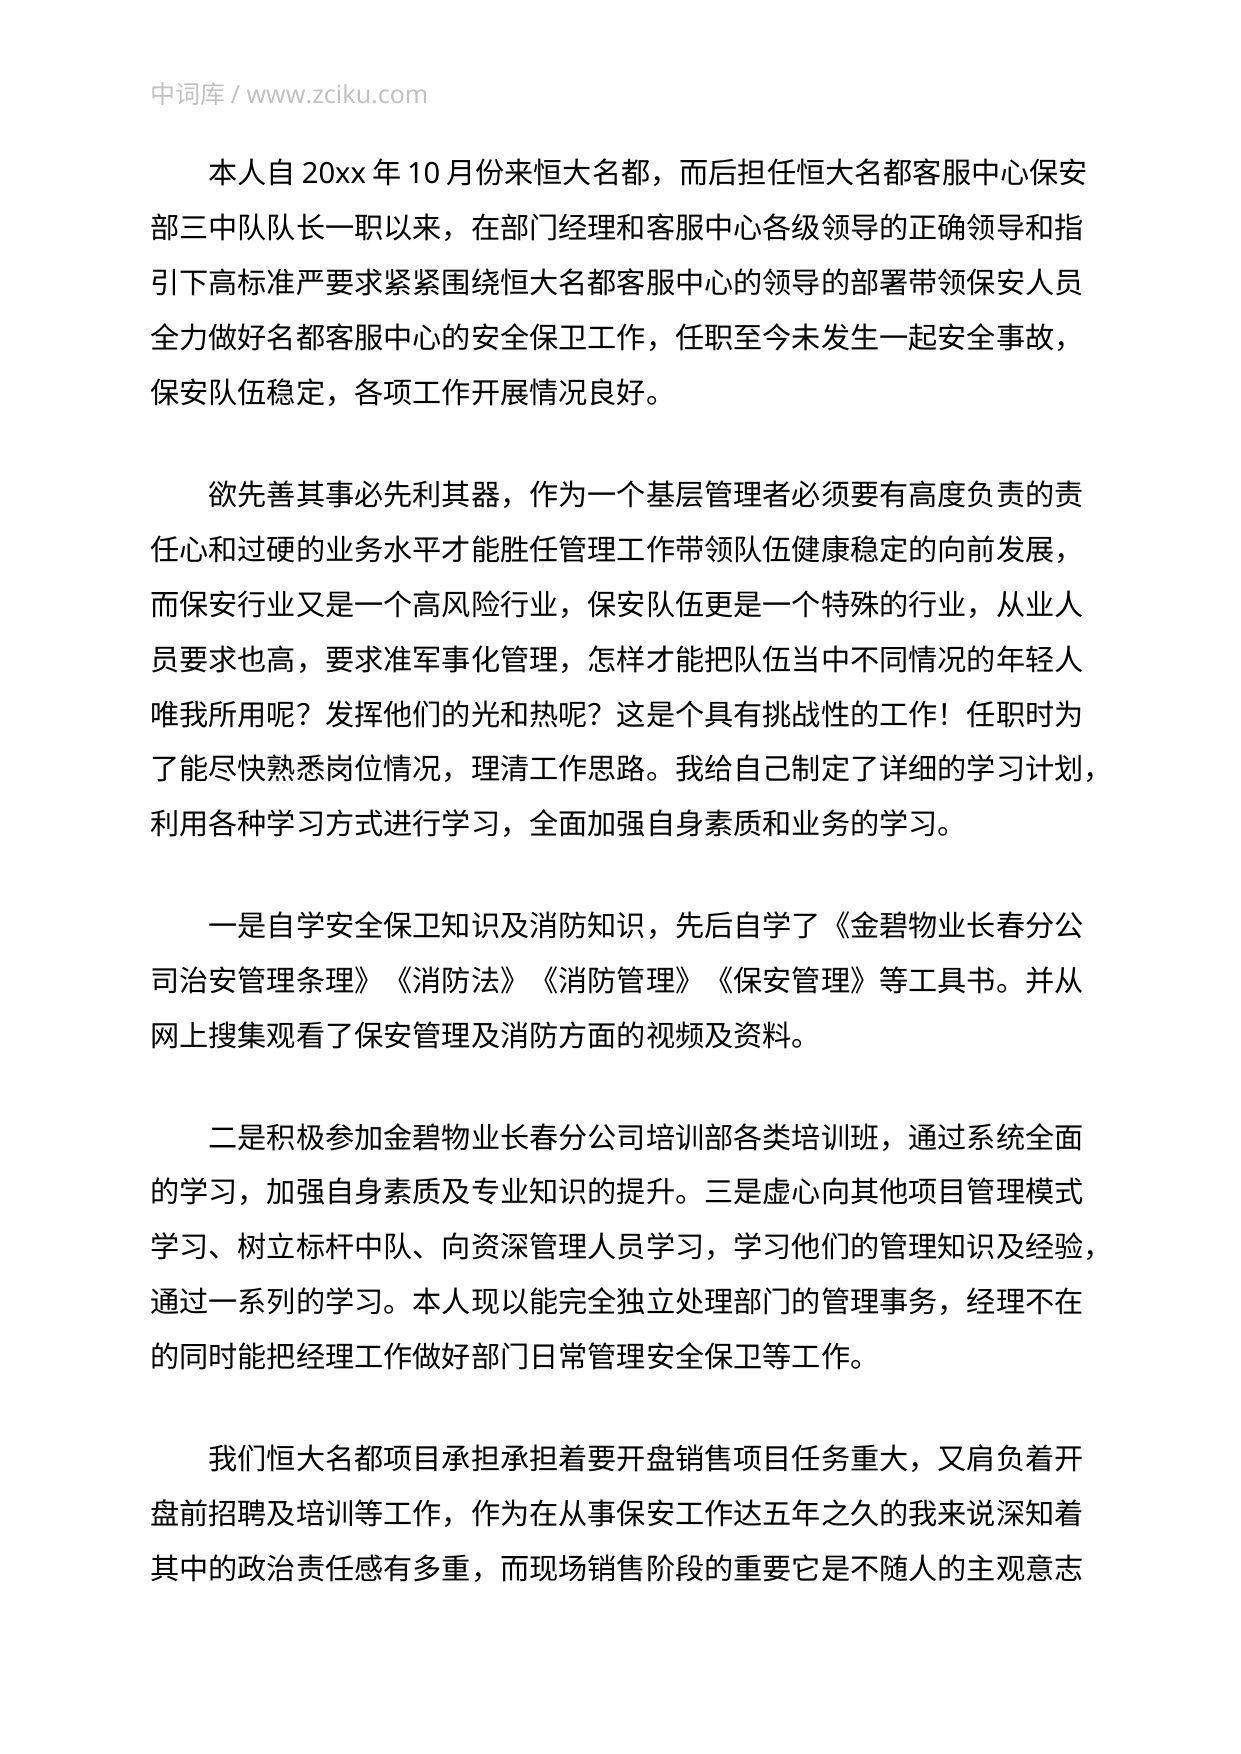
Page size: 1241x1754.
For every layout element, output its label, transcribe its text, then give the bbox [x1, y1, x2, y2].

text 欲先善其事必先利其器，作为一个基层管理者必须要有高度负责的责任心和过硬的业务水平才能胜任管理工作带领队伍健康稳定的向前发展，而保安行业又是一个高风险行业，保安队伍更是一个特殊的行业，从业人员要求也高，要求准军事化管理，怎样才能把队伍当中不同情况的年轻人唯我所用呢？发挥他们的光和热呢？这是个具有挑战性的工作！任职时为了能尽快熟悉岗位情况，理清工作思路。我给自己制定了详细的学习计划，利用各种学习方式进行学习，全面加强自身素质和业务的学习。 [150, 471, 1090, 843]
text 本人自20xx年10月份来恒大名都，而后担任恒大名都客服中心保安部三中队队长一职以来，在部门经理和客服中心各级领导的正确领导和指引下高标准严要求紧紧围绕恒大名都客服中心的领导的部署带领保安人员全力做好名都客服中心的安全保卫工作，任职至今未发生一起安全事故，保安队伍稳定，各项工作开展情况良好。 [150, 150, 1090, 412]
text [150, 1436, 1090, 1588]
text 一是自学安全保卫知识及消防知识，先后自学了《金碧物业长春分公司治安管理条理》《消防法》《消防管理》《保安管理》等工具书。并从网上搜集观看了保安管理及消防方面的视频及资料。 [150, 903, 1090, 1055]
text 二是积极参加金碧物业长春分公司培训部各类培训班，通过系统全面的学习，加强自身素质及专业知识的提升。三是虚心向其他项目管理模式学习、树立标杆中队、向资深管理人员学习，学习他们的管理知识及经验，通过一系列的学习。本人现以能完全独立处理部门的管理事务，经理不在的同时能把经理工作做好部门日常管理安全保卫等工作。 [150, 1114, 1090, 1376]
